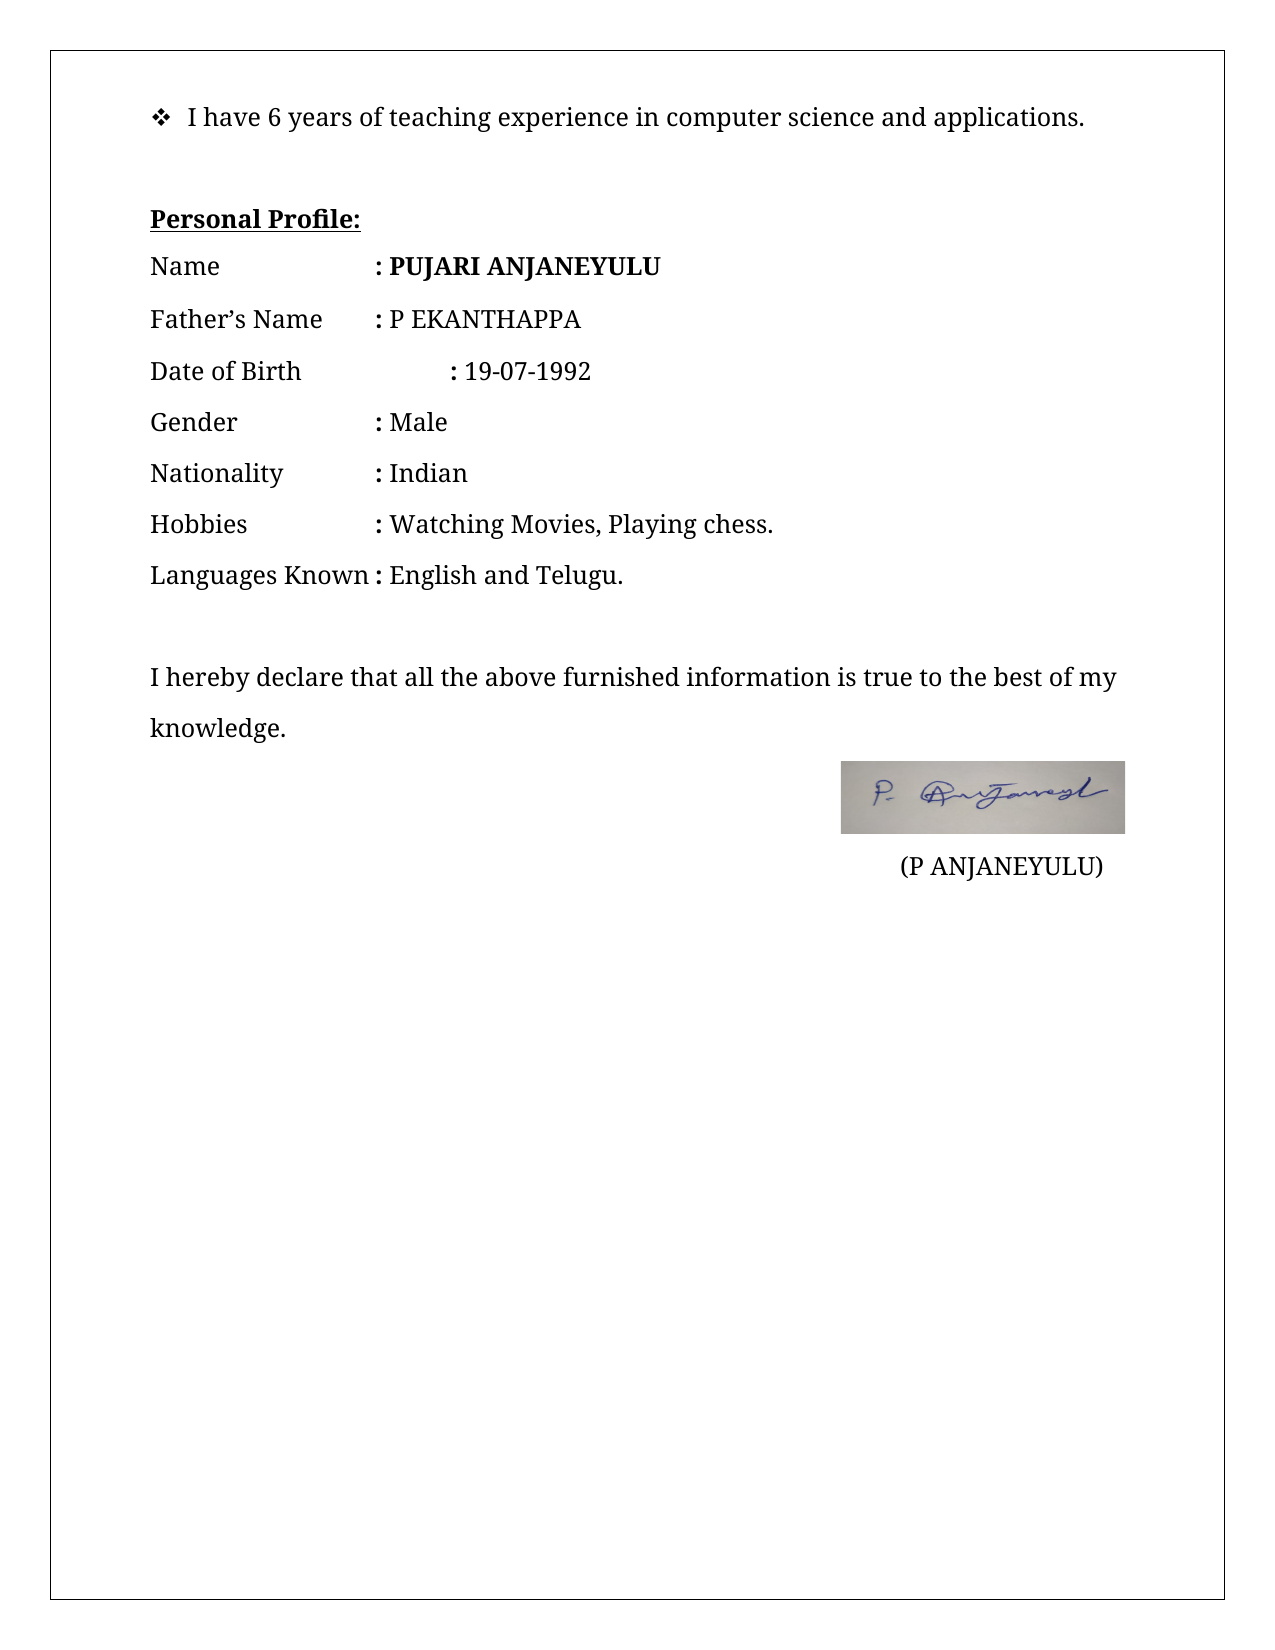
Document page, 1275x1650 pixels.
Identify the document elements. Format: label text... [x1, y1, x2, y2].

text Date of Birth : 19-07-1992 [150, 353, 1125, 387]
text Gender : Male [150, 404, 1125, 438]
list I have 6 years of teaching experience in computer science and applications. [150, 99, 1125, 134]
text Father’s Name : P EKANTHAPPA [150, 302, 1125, 336]
text Personal Profile: [150, 202, 1125, 236]
text Name : PUJARI ANJANEYULU [150, 248, 1125, 282]
picture [840, 761, 1125, 834]
text (P ANJANEYULU) [900, 848, 1125, 882]
text Hobbies : Watching Movies, Playing chess. [150, 506, 1125, 540]
text I hereby declare that all the above furnished information is true to the best of my [150, 659, 1125, 693]
text Languages Known : English and Telugu. [150, 557, 1125, 591]
text knowledge. [150, 710, 1125, 744]
text Nationality : Indian [150, 455, 1162, 489]
